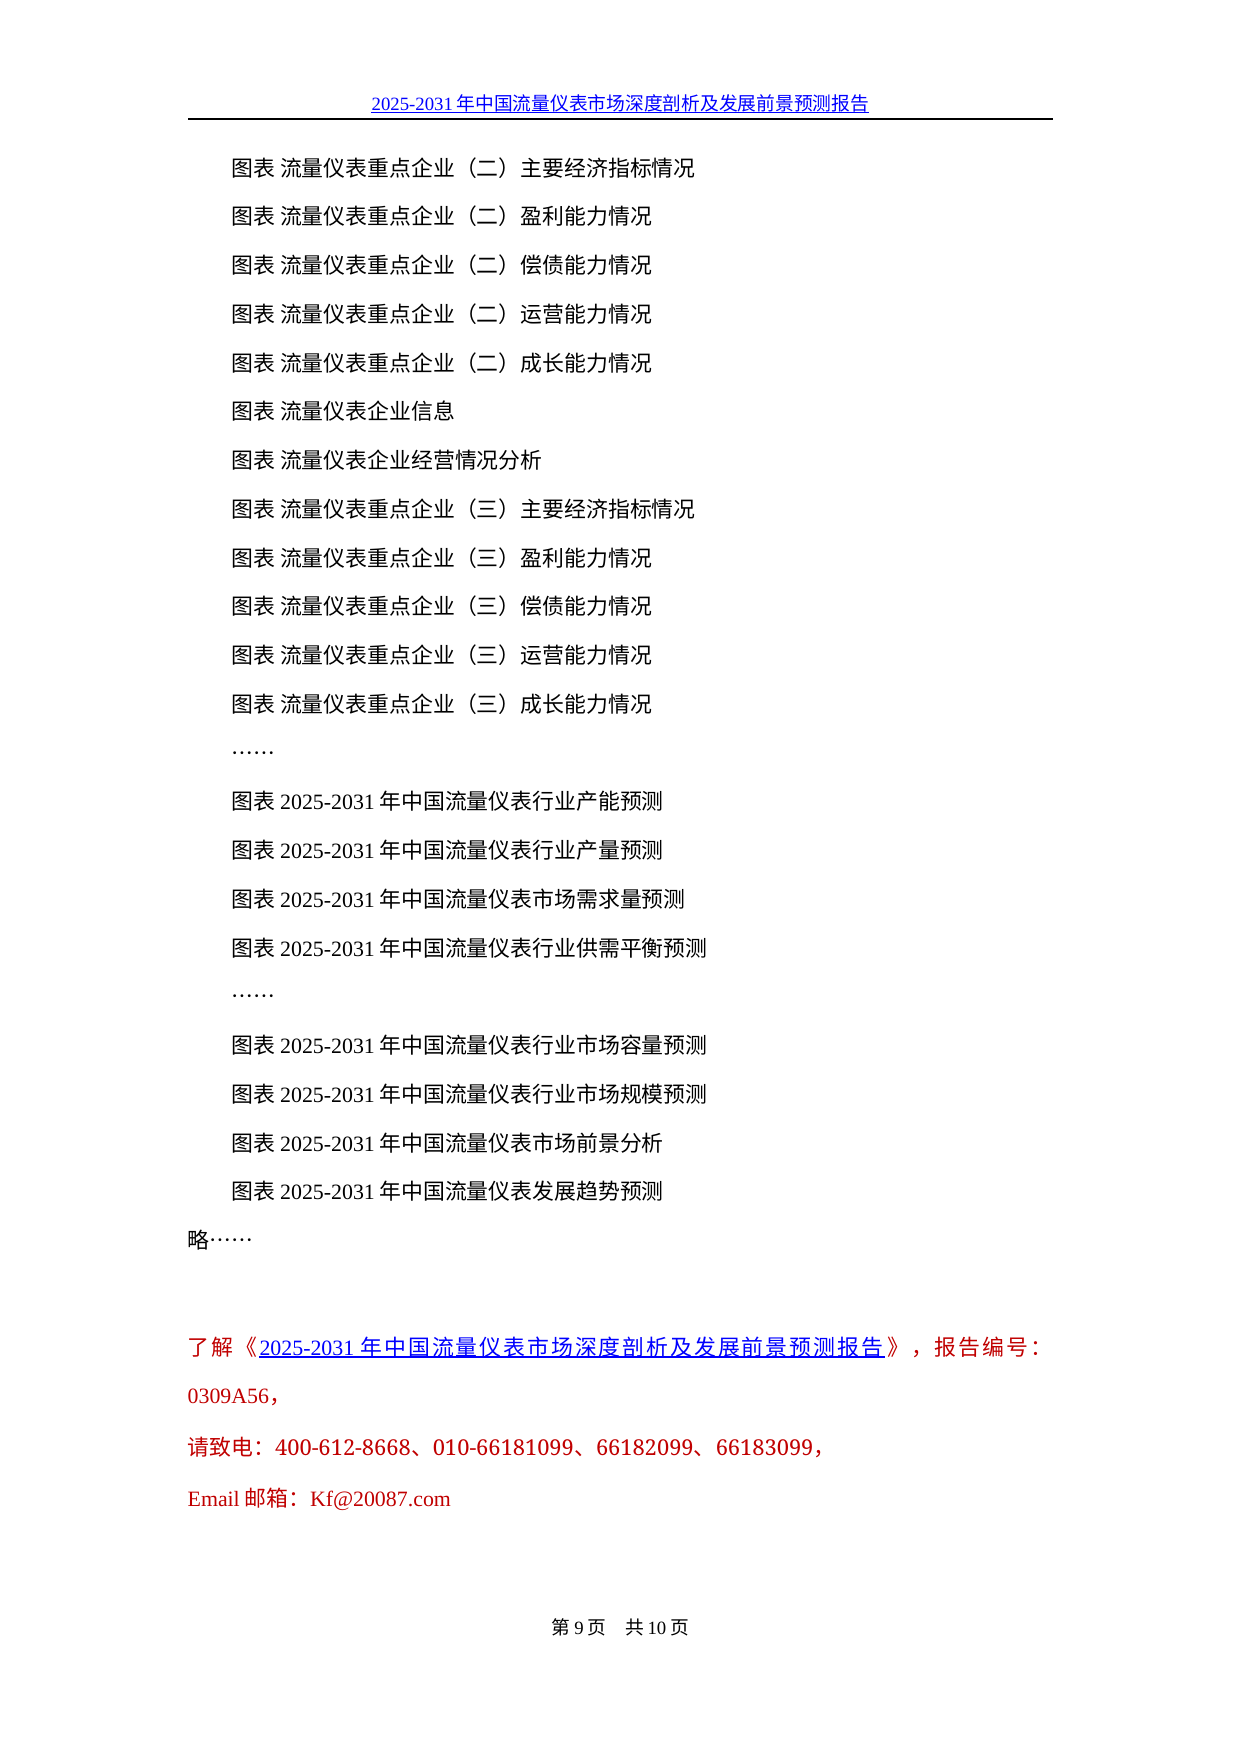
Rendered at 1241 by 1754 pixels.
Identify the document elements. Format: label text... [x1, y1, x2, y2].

text 了解《2025-2031年中国流量仪表市场深度剖析及发展前景预测报告》，报告编号：0309A56， [187, 1329, 1053, 1410]
text 请致电：400-612-8668、010-66181099、66182099、66183099， [187, 1429, 1053, 1462]
text Email邮箱：Kf@20087.com [187, 1481, 1053, 1513]
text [187, 150, 1053, 1255]
